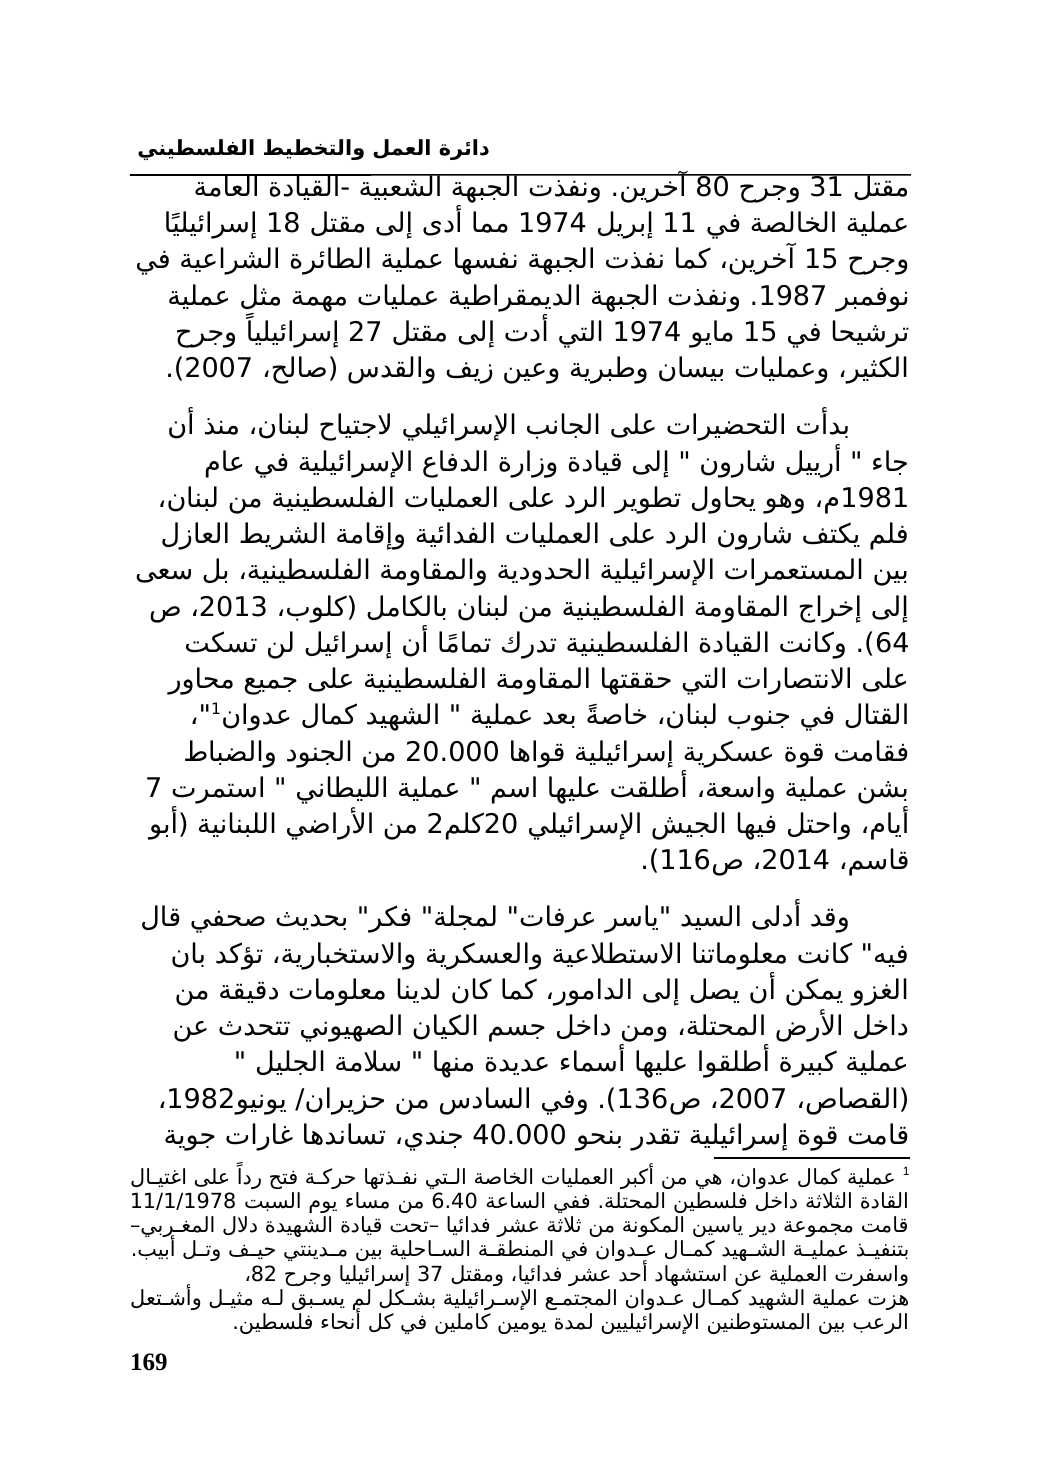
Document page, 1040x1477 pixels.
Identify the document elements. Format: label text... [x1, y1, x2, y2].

text بدأت التحضيرات على الجانب الإسرائيلي لاجتياح لبنان، منذ أن جاء " أرييل شارون " إلى قيادة وزارة الدفاع الإسرائيلية في عام 1981م، وهو يحاول تطوير الرد على العمليات الفلسطينية من لبنان، فلم يكتف شارون الرد على العمليات الفدائية وإقامة الشريط العازل بين المستعمرات الإسرائيلية الحدودية والمقاومة الفلسطينية، بل سعى إلى إخراج المقاومة الفلسطينية من لبنان بالكامل (كلوب، 2013، ص64). وكانت القيادة الفلسطينية تدرك تمامًا أن إسرائيل لن تسكت على الانتصارات التي حققتها المقاومة الفلسطينية على جميع محاور القتال في جنوب لبنان، خاصةً بعد عملية " الشهيد كمال عدوان"، فقامت قوة عسكرية إسرائيلية قواها 20.000 من الجنود والضباط بشن عملية واسعة، أطلقت عليها اسم " عملية الليطاني " استمرت 7 أيام، واحتل فيها الجيش الإسرائيلي 20كلم2 من الأراضي اللبنانية (أبو قاسم، 2014، ص116). [130, 410, 909, 876]
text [130, 171, 909, 384]
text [130, 902, 909, 1151]
